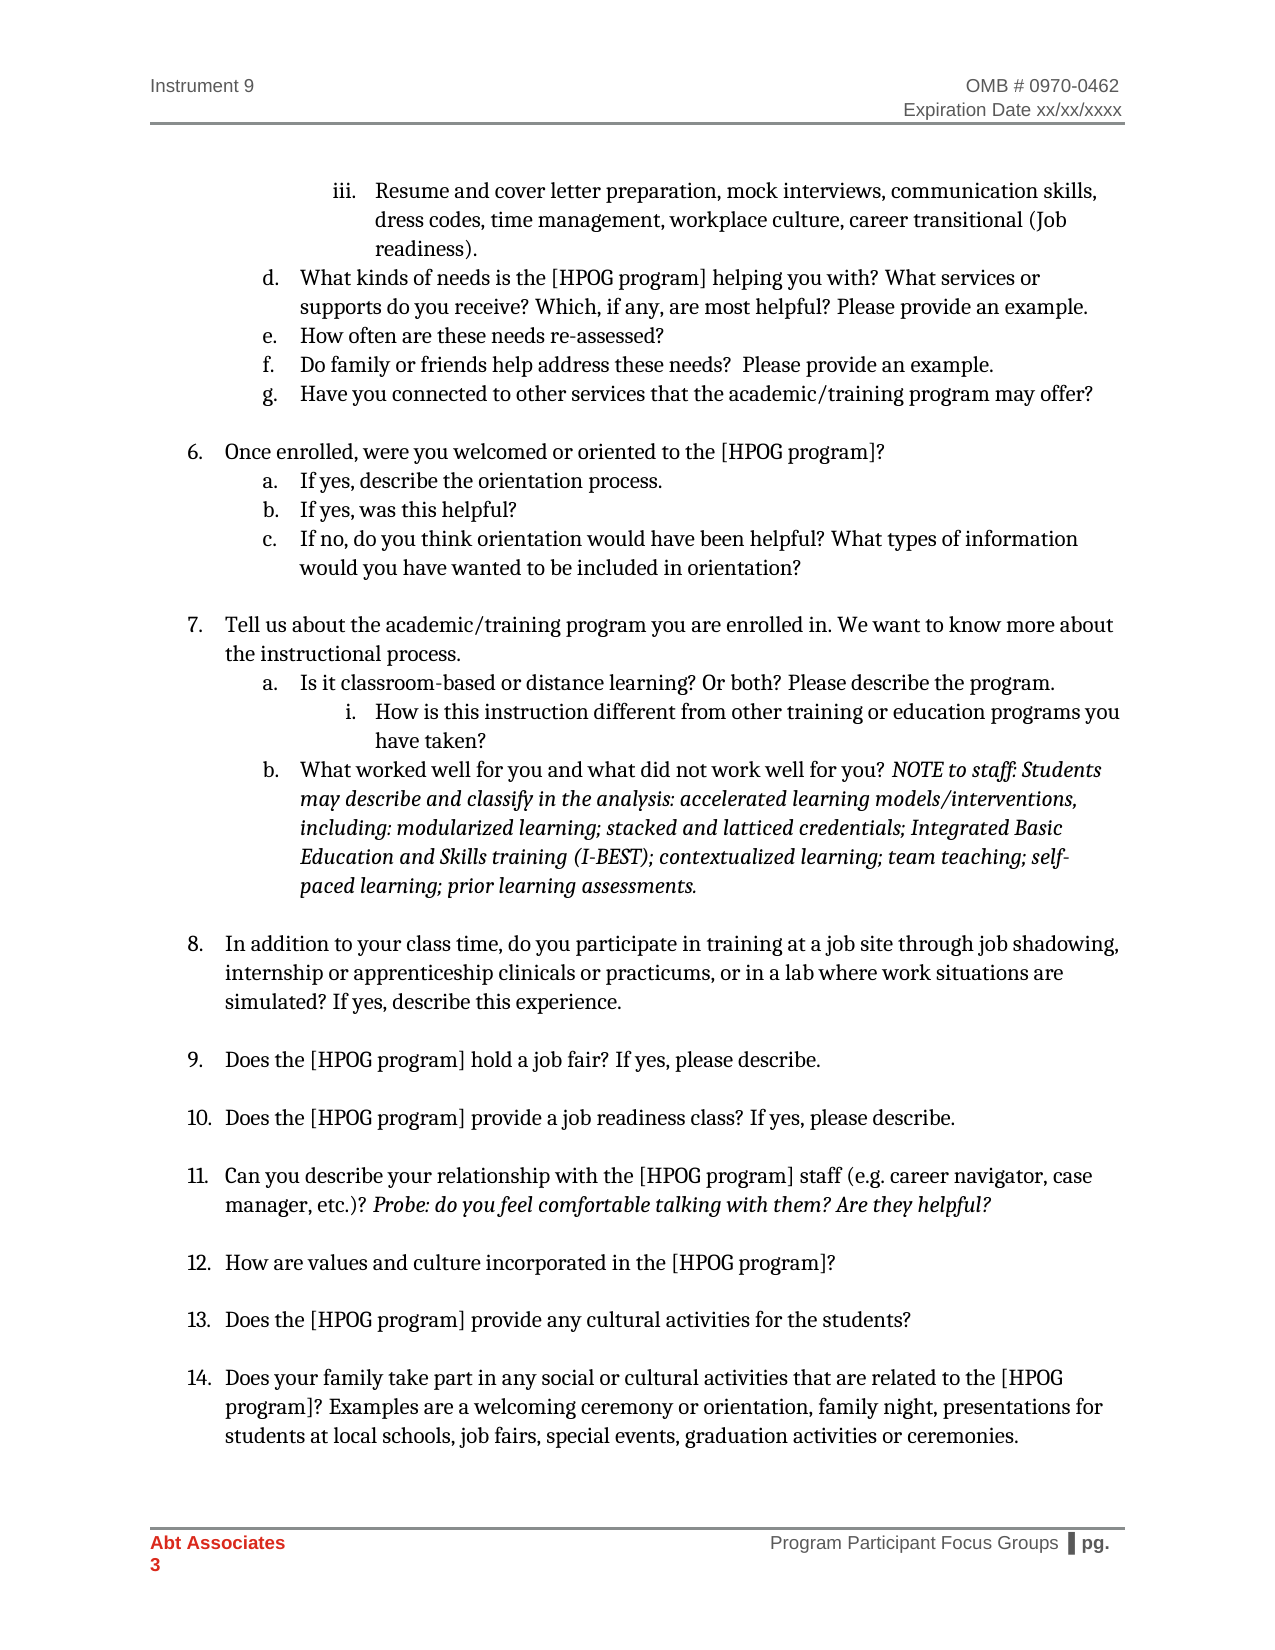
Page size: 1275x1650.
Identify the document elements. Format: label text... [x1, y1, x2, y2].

list In addition to your class time, do you participate in training at a job site through job shadowing, internship or apprenticeship clinicals or practicums, or in a lab where work situations are simulated? If yes, describe this experience. [187, 931, 1125, 1044]
list Can you describe your relationship with the [HPOG program] staff (e.g. career navigator, case manager, etc.)? Probe: do you feel comfortable talking with them? Are they helpful? [187, 1162, 1125, 1247]
list Is it classroom-based or distance learning? Or both? Please describe the program. [262, 670, 1125, 696]
list Does the [HPOG program] provide any cultural activities for the students? [187, 1307, 1125, 1333]
list Does the [HPOG program] hold a job fair? If yes, please describe. [187, 1047, 1125, 1102]
list Once enrolled, were you welcomed or oriented to the [HPOG program]? [187, 438, 1125, 465]
list If yes, was this helpful? [262, 496, 1125, 523]
list If no, do you think orientation would have been helpful? What types of information would you have wanted to be included in orientation? [262, 525, 1125, 581]
list Tell us about the academic/training program you are enrolled in. We want to know more about the instructional process. [187, 612, 1125, 667]
list If yes, describe the orientation process. [262, 467, 1125, 494]
list Have you connected to other services that the academic/training program may offer? [262, 381, 1125, 407]
list Resume and cover letter preparation, mock interviews, communication skills, dress codes, time management, workplace culture, career transitional (Job readiness). [356, 178, 1125, 262]
list Does the [HPOG program] provide a job readiness class? If yes, please describe. [187, 1104, 1125, 1160]
list What kinds of needs is the [HPOG program] helping you with? What services or supports do you receive? Which, if any, are most helpful? Please provide an example. [262, 265, 1125, 320]
list Do family or friends help address these needs? Please provide an example. [262, 352, 1125, 378]
list How are values and culture incorporated in the [HPOG program]? [187, 1249, 1125, 1276]
list How is this instruction different from other training or education programs you have taken? [356, 699, 1125, 754]
list What worked well for you and what did not work well for you? NOTE to staff: Students may describe and classify in the analysis: accelerated learning models/interventions, including: modularized learning; stacked and latticed credentials; Integrated Basic Education and Skills training (I-BEST); contextualized learning; team teaching; self-paced learning; prior learning assessments. [262, 757, 1125, 928]
list How often are these needs re-assessed? [262, 323, 1125, 349]
list Does your family take part in any social or cultural activities that are related to the [HPOG program]? Examples are a welcoming ceremony or orientation, family night, presentations for students at local schools, job fairs, special events, graduation activities or ceremonies. [187, 1365, 1125, 1449]
